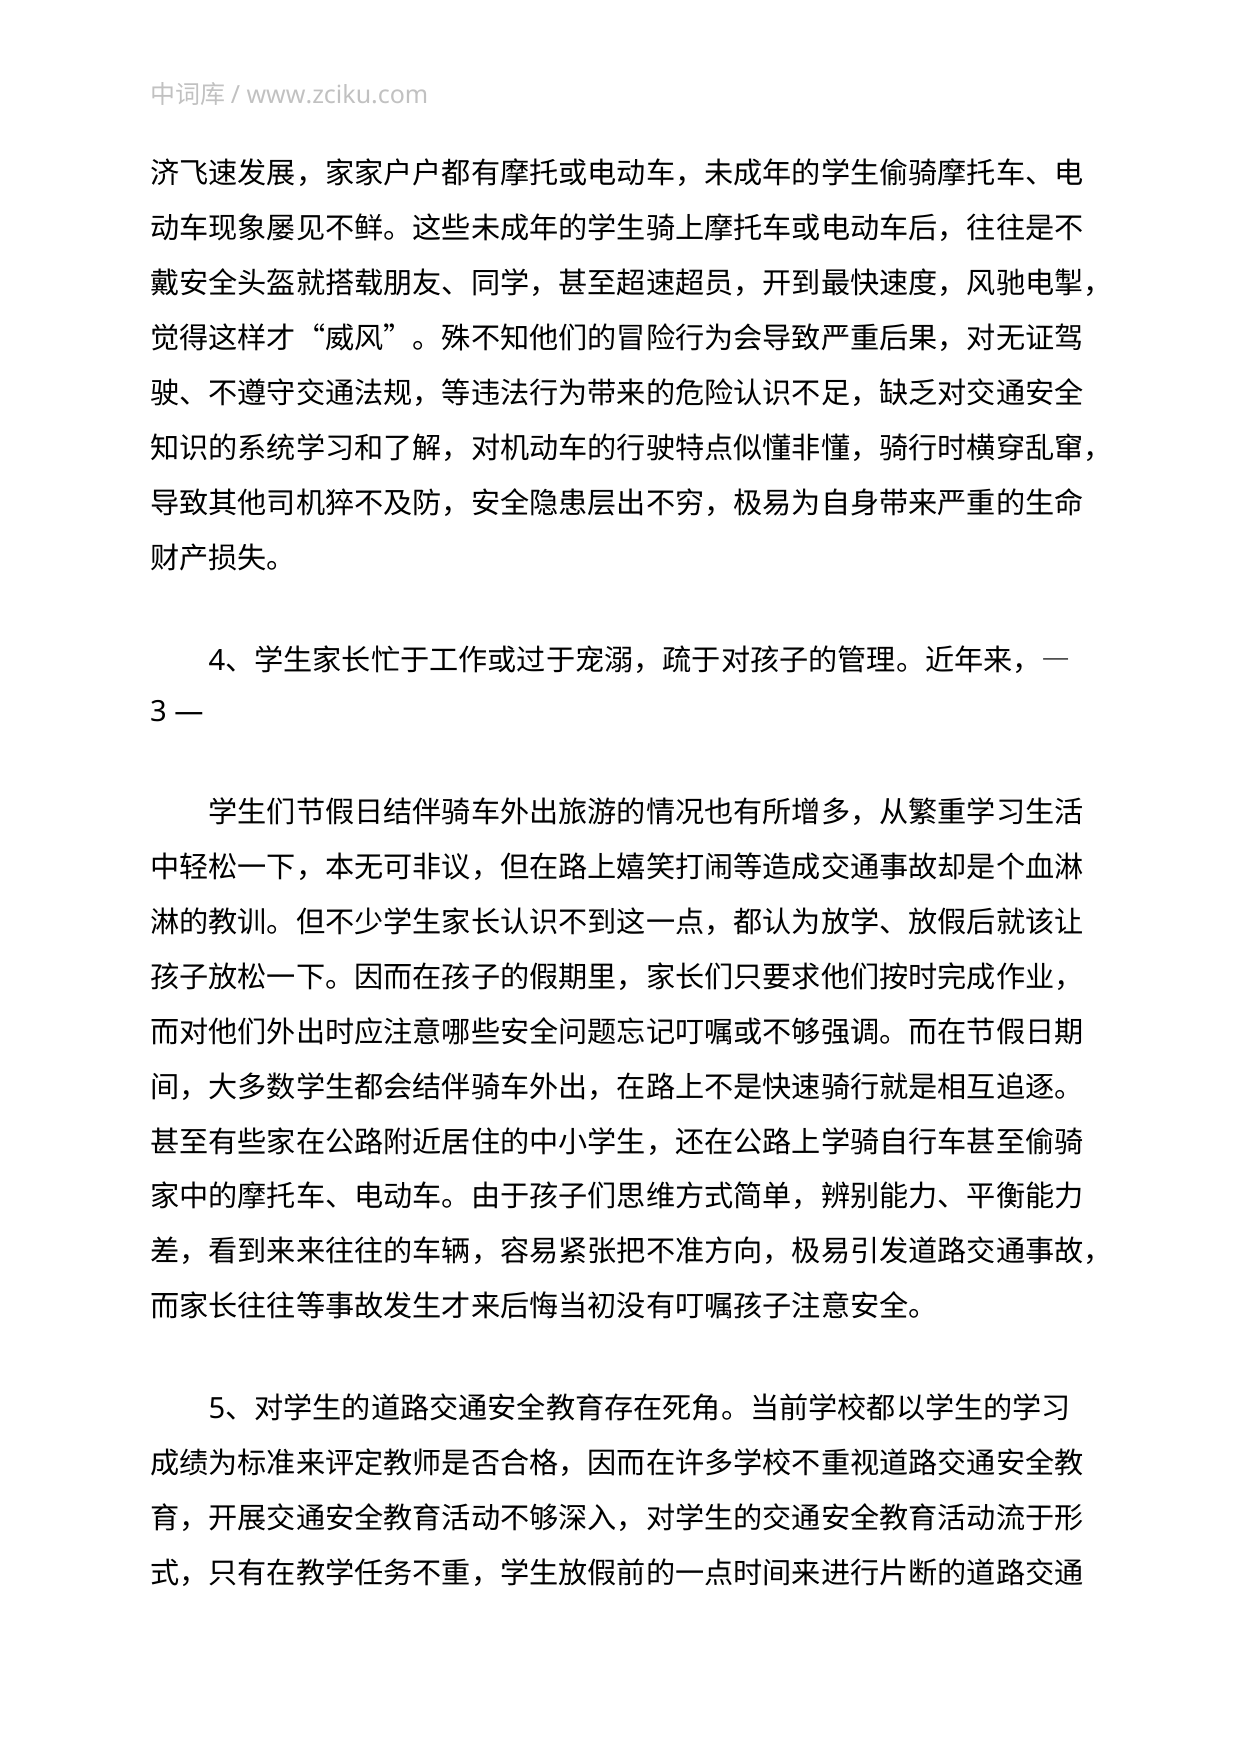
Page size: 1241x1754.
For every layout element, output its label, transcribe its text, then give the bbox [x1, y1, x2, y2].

text 学生们节假日结伴骑车外出旅游的情况也有所增多，从繁重学习生活中轻松一下，本无可非议，但在路上嬉笑打闹等造成交通事故却是个血淋淋的教训。但不少学生家长认识不到这一点，都认为放学、放假后就该让孩子放松一下。因而在孩子的假期里，家长们只要求他们按时完成作业，而对他们外出时应注意哪些安全问题忘记叮嘱或不够强调。而在节假日期间，大多数学生都会结伴骑车外出，在路上不是快速骑行就是相互追逐。甚至有些家在公路附近居住的中小学生，还在公路上学骑自行车甚至偷骑家中的摩托车、电动车。由于孩子们思维方式简单，辨别能力、平衡能力差，看到来来往往的车辆，容易紧张把不准方向，极易引发道路交通事故，而家长往往等事故发生才来后悔当初没有叮嘱孩子注意安全。 [150, 789, 1090, 1325]
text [150, 1384, 1090, 1592]
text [150, 150, 1090, 577]
text 4、学生家长忙于工作或过于宠溺，疏于对孩子的管理。近年来，— 3 — [150, 636, 1090, 730]
